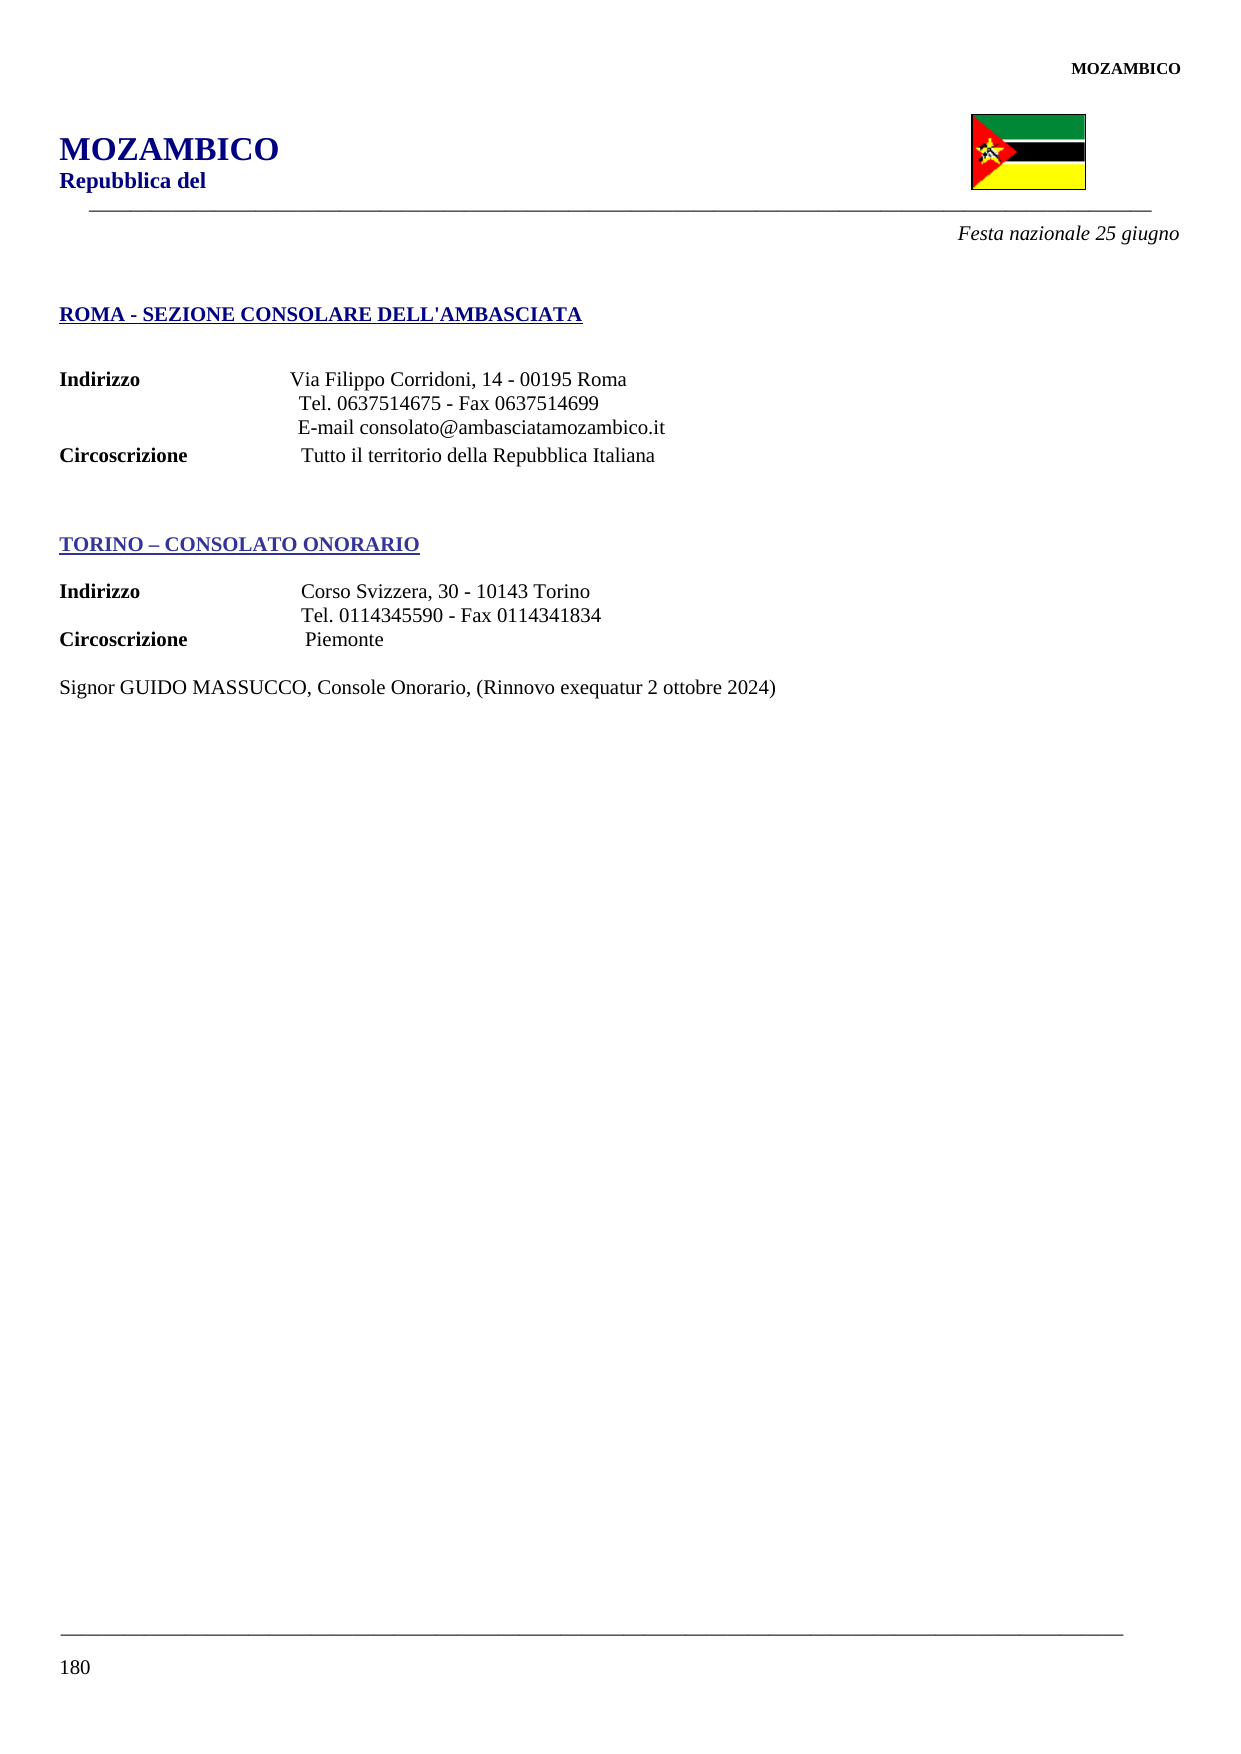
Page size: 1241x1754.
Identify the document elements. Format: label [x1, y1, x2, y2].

picture [973, 115, 1085, 189]
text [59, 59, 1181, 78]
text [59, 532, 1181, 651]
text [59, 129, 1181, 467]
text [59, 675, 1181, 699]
